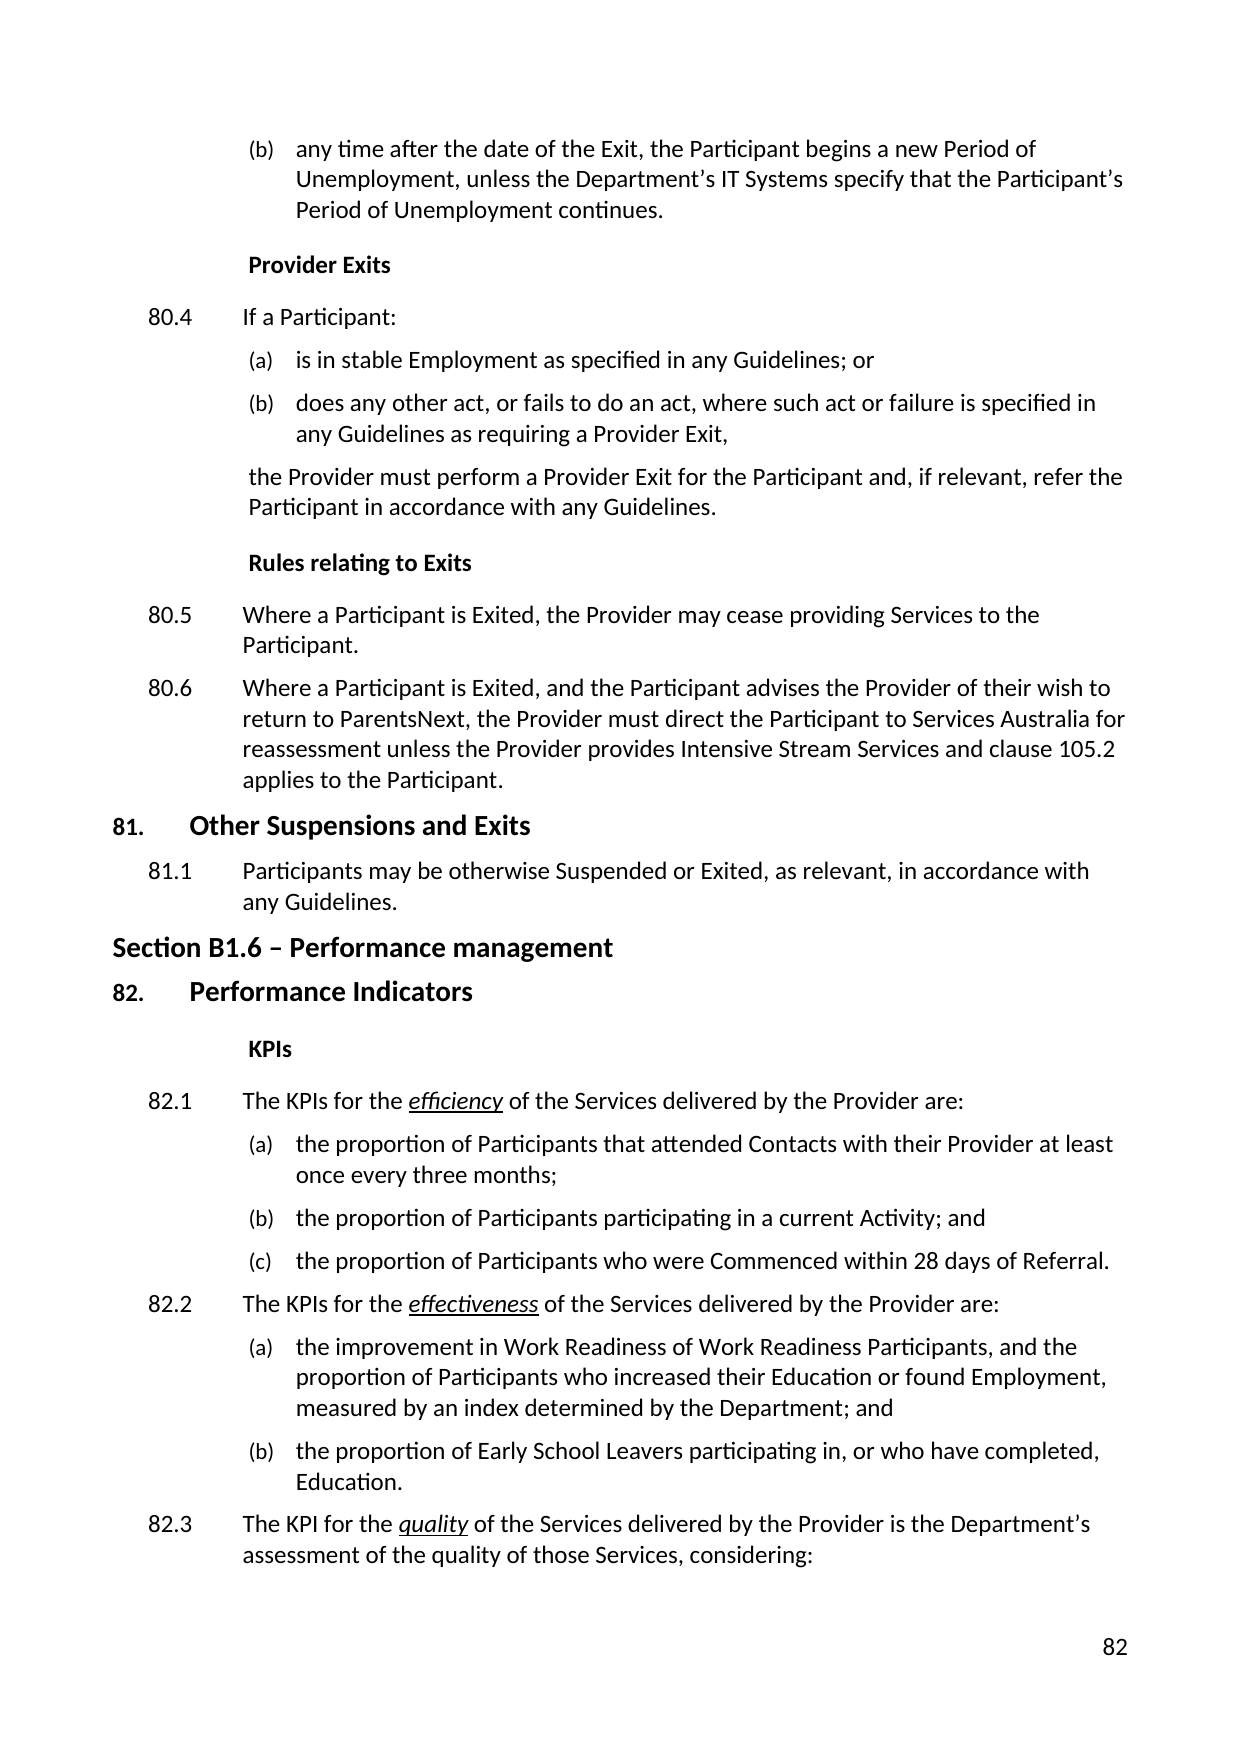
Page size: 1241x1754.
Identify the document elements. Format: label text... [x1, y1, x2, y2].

subtitle KPIs [242, 1033, 1128, 1064]
text Where a Participant is Exited, the Provider may cease providing Services to the Participant. [148, 599, 1128, 660]
text Where a Participant is Exited, and the Participant advises the Provider of their wish to return to ParentsNext, the Provider must direct the Participant to Services Australia for reassessment unless the Provider provides Intensive Stream Services and clause 105.2 applies to the Participant. [148, 673, 1128, 795]
list does any other act, or fails to do an act, where such act or failure is specified in any Guidelines as requiring a Provider Exit, [248, 387, 1128, 448]
list is in stable Employment as specified in any Guidelines; or [248, 344, 1128, 375]
list the proportion of Early School Leavers participating in, or who have completed, Education. [248, 1435, 1128, 1496]
text Performance Indicators [112, 973, 1128, 1008]
text The KPIs for the effectiveness of the Services delivered by the Provider are: [148, 1288, 1128, 1318]
text The KPI for the quality of the Services delivered by the Provider is the Department’s assessment of the quality of those Services, considering: [148, 1509, 1128, 1570]
text The KPIs for the efficiency of the Services delivered by the Provider are: [148, 1085, 1128, 1116]
subtitle Section B1.6 – Performance management [112, 929, 1128, 964]
list the improvement in Work Readiness of Work Readiness Participants, and the proportion of Participants who increased their Education or found Employment, measured by an index determined by the Department; and [248, 1331, 1128, 1423]
text If a Participant: [148, 301, 1128, 332]
list any time after the date of the Exit, the Participant begins a new Period of Unemployment, unless the Department’s IT Systems specify that the Participant’s Period of Unemployment continues. [248, 133, 1128, 224]
list the proportion of Participants who were Commenced within 28 days of Referral. [248, 1245, 1128, 1276]
subtitle Provider Exits [242, 249, 1128, 280]
text Participants may be otherwise Suspended or Exited, as relevant, in accordance with any Guidelines. [148, 855, 1128, 916]
subtitle Rules relating to Exits [242, 547, 1128, 578]
text the Provider must perform a Provider Exit for the Participant and, if relevant, refer the Participant in accordance with any Guidelines. [248, 461, 1128, 522]
list the proportion of Participants participating in a current Activity; and [248, 1202, 1128, 1232]
list the proportion of Participants that attended Contacts with their Provider at least once every three months; [248, 1128, 1128, 1189]
text Other Suspensions and Exits [112, 807, 1128, 843]
